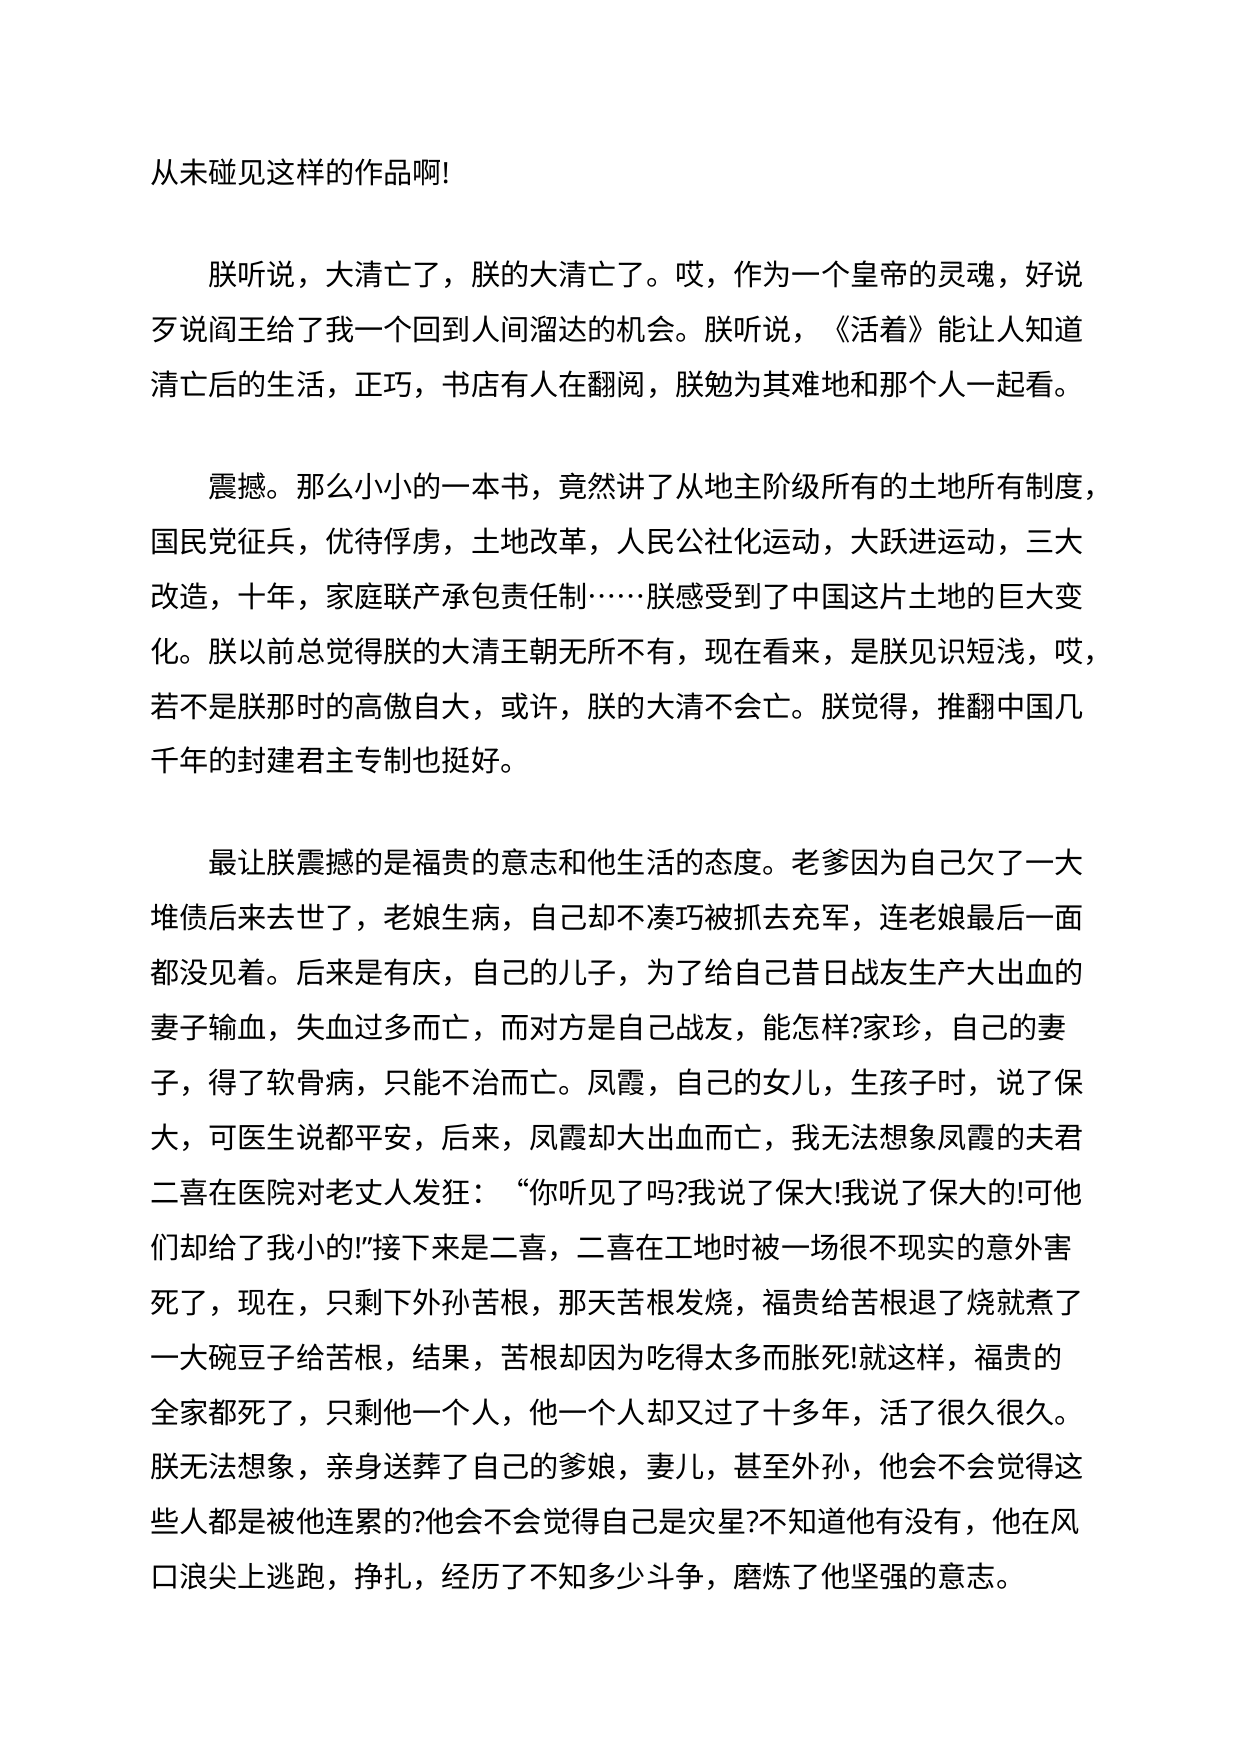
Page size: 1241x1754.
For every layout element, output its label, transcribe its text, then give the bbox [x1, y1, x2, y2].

text 最让朕震撼的是福贵的意志和他生活的态度。老爹因为自己欠了一大堆债后来去世了，老娘生病，自己却不凑巧被抓去充军，连老娘最后一面都没见着。后来是有庆，自己的儿子，为了给自己昔日战友生产大出血的妻子输血，失血过多而亡，而对方是自己战友，能怎样?家珍，自己的妻子，得了软骨病，只能不治而亡。凤霞，自己的女儿，生孩子时，说了保大，可医生说都平安，后来，凤霞却大出血而亡，我无法想象凤霞的夫君二喜在医院对老丈人发狂：“你听见了吗?我说了保大!我说了保大的!可他们却给了我小的!”接下来是二喜，二喜在工地时被一场很不现实的意外害死了，现在，只剩下外孙苦根，那天苦根发烧，福贵给苦根退了烧就煮了一大碗豆子给苦根，结果，苦根却因为吃得太多而胀死!就这样，福贵的全家都死了，只剩他一个人，他一个人却又过了十多年，活了很久很久。朕无法想象，亲身送葬了自己的爹娘，妻儿，甚至外孙，他会不会觉得这些人都是被他连累的?他会不会觉得自己是灾星?不知道他有没有，他在风口浪尖上逃跑，挣扎，经历了不知多少斗争，磨炼了他坚强的意志。 [150, 840, 1090, 1596]
text 朕听说，大清亡了，朕的大清亡了。哎，作为一个皇帝的灵魂，好说歹说阎王给了我一个回到人间溜达的机会。朕听说，《活着》能让人知道清亡后的生活，正巧，书店有人在翻阅，朕勉为其难地和那个人一起看。 [150, 252, 1090, 404]
text 震撼。那么小小的一本书，竟然讲了从地主阶级所有的土地所有制度，国民党征兵，优待俘虏，土地改革，人民公社化运动，大跃进运动，三大改造，十年，家庭联产承包责任制……朕感受到了中国这片土地的巨大变化。朕以前总觉得朕的大清王朝无所不有，现在看来，是朕见识短浅，哎，若不是朕那时的高傲自大，或许，朕的大清不会亡。朕觉得，推翻中国几千年的封建君主专制也挺好。 [150, 463, 1090, 780]
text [150, 150, 1090, 192]
